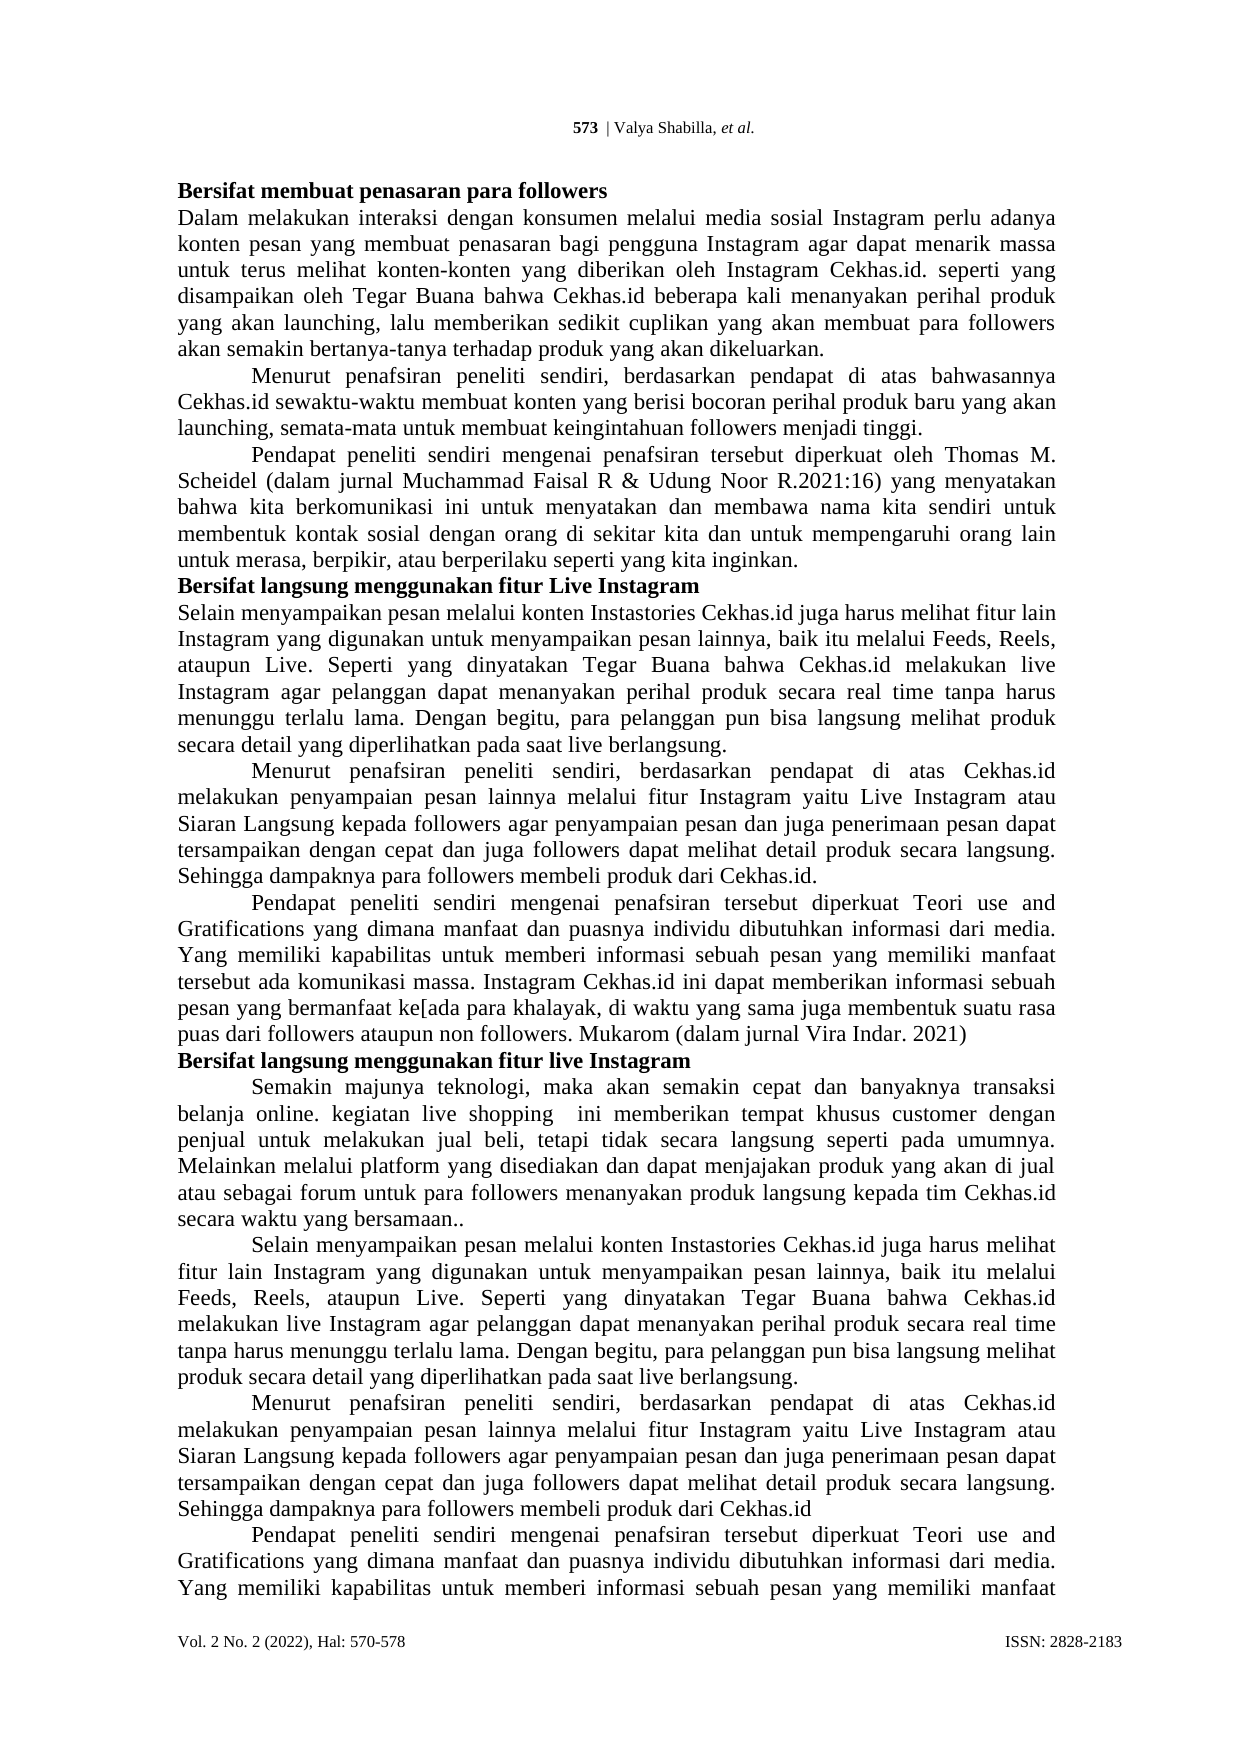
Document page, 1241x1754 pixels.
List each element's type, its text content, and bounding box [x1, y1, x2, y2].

text Dalam melakukan interaksi dengan konsumen melalui media sosial Instagram perlu adanya konten pesan yang membuat penasaran bagi pengguna Instagram agar dapat menarik massa untuk terus melihat konten-konten yang diberikan oleh Instagram Cekhas.id. seperti yang disampaikan oleh Tegar Buana bahwa Cekhas.id beberapa kali menanyakan perihal produk yang akan launching, lalu memberikan sedikit cuplikan yang akan membuat para followers akan semakin bertanya-tanya terhadap produk yang akan dikeluarkan. [177, 203, 1058, 362]
text Bersifat langsung menggunakan fitur Live Instagram [177, 572, 1063, 599]
text Menurut penafsiran peneliti sendiri, berdasarkan pendapat di atas Cekhas.id melakukan penyampaian pesan lainnya melalui fitur Instagram yaitu Live Instagram atau Siaran Langsung kepada followers agar penyampaian pesan dan juga penerimaan pesan dapat tersampaikan dengan cepat dan juga followers dapat melihat detail produk secara langsung. Sehingga dampaknya para followers membeli produk dari Cekhas.id [177, 1389, 1058, 1521]
text Menurut penafsiran peneliti sendiri, berdasarkan pendapat di atas Cekhas.id melakukan penyampaian pesan lainnya melalui fitur Instagram yaitu Live Instagram atau Siaran Langsung kepada followers agar penyampaian pesan dan juga penerimaan pesan dapat tersampaikan dengan cepat dan juga followers dapat melihat detail produk secara langsung. Sehingga dampaknya para followers membeli produk dari Cekhas.id. [177, 757, 1058, 889]
text Bersifat membuat penasaran para followers [177, 177, 1063, 203]
text Selain menyampaikan pesan melalui konten Instastories Cekhas.id juga harus melihat fitur lain Instagram yang digunakan untuk menyampaikan pesan lainnya, baik itu melalui Feeds, Reels, ataupun Live. Seperti yang dinyatakan Tegar Buana bahwa Cekhas.id melakukan live Instagram agar pelanggan dapat menanyakan perihal produk secara real time tanpa harus menunggu terlalu lama. Dengan begitu, para pelanggan pun bisa langsung melihat produk secara detail yang diperlihatkan pada saat live berlangsung. [177, 1231, 1058, 1389]
text Pendapat peneliti sendiri mengenai penafsiran tersebut diperkuat oleh Thomas M. Scheidel (dalam jurnal Muchammad Faisal R & Udung Noor R.2021:16) yang menyatakan bahwa kita berkomunikasi ini untuk menyatakan dan membawa nama kita sendiri untuk membentuk kontak sosial dengan orang di sekitar kita dan untuk mempengaruhi orang lain untuk merasa, berpikir, atau berperilaku seperti yang kita inginkan. [177, 441, 1058, 572]
text Selain menyampaikan pesan melalui konten Instastories Cekhas.id juga harus melihat fitur lain Instagram yang digunakan untuk menyampaikan pesan lainnya, baik itu melalui Feeds, Reels, ataupun Live. Seperti yang dinyatakan Tegar Buana bahwa Cekhas.id melakukan live Instagram agar pelanggan dapat menanyakan perihal produk secara real time tanpa harus menunggu terlalu lama. Dengan begitu, para pelanggan pun bisa langsung melihat produk secara detail yang diperlihatkan pada saat live berlangsung. [177, 599, 1058, 757]
text Menurut penafsiran peneliti sendiri, berdasarkan pendapat di atas bahwasannya Cekhas.id sewaktu-waktu membuat konten yang berisi bocoran perihal produk baru yang akan launching, semata-mata untuk membuat keingintahuan followers menjadi tinggi. [177, 362, 1058, 441]
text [177, 1521, 1058, 1600]
text Semakin majunya teknologi, maka akan semakin cepat dan banyaknya transaksi belanja online. kegiatan live shopping ini memberikan tempat khusus customer dengan penjual untuk melakukan jual beli, tetapi tidak secara langsung seperti pada umumnya. Melainkan melalui platform yang disediakan dan dapat menjajakan produk yang akan di jual atau sebagai forum untuk para followers menanyakan produk langsung kepada tim Cekhas.id secara waktu yang bersamaan.. [177, 1073, 1058, 1231]
text Bersifat langsung menggunakan fitur live Instagram [177, 1047, 1063, 1073]
